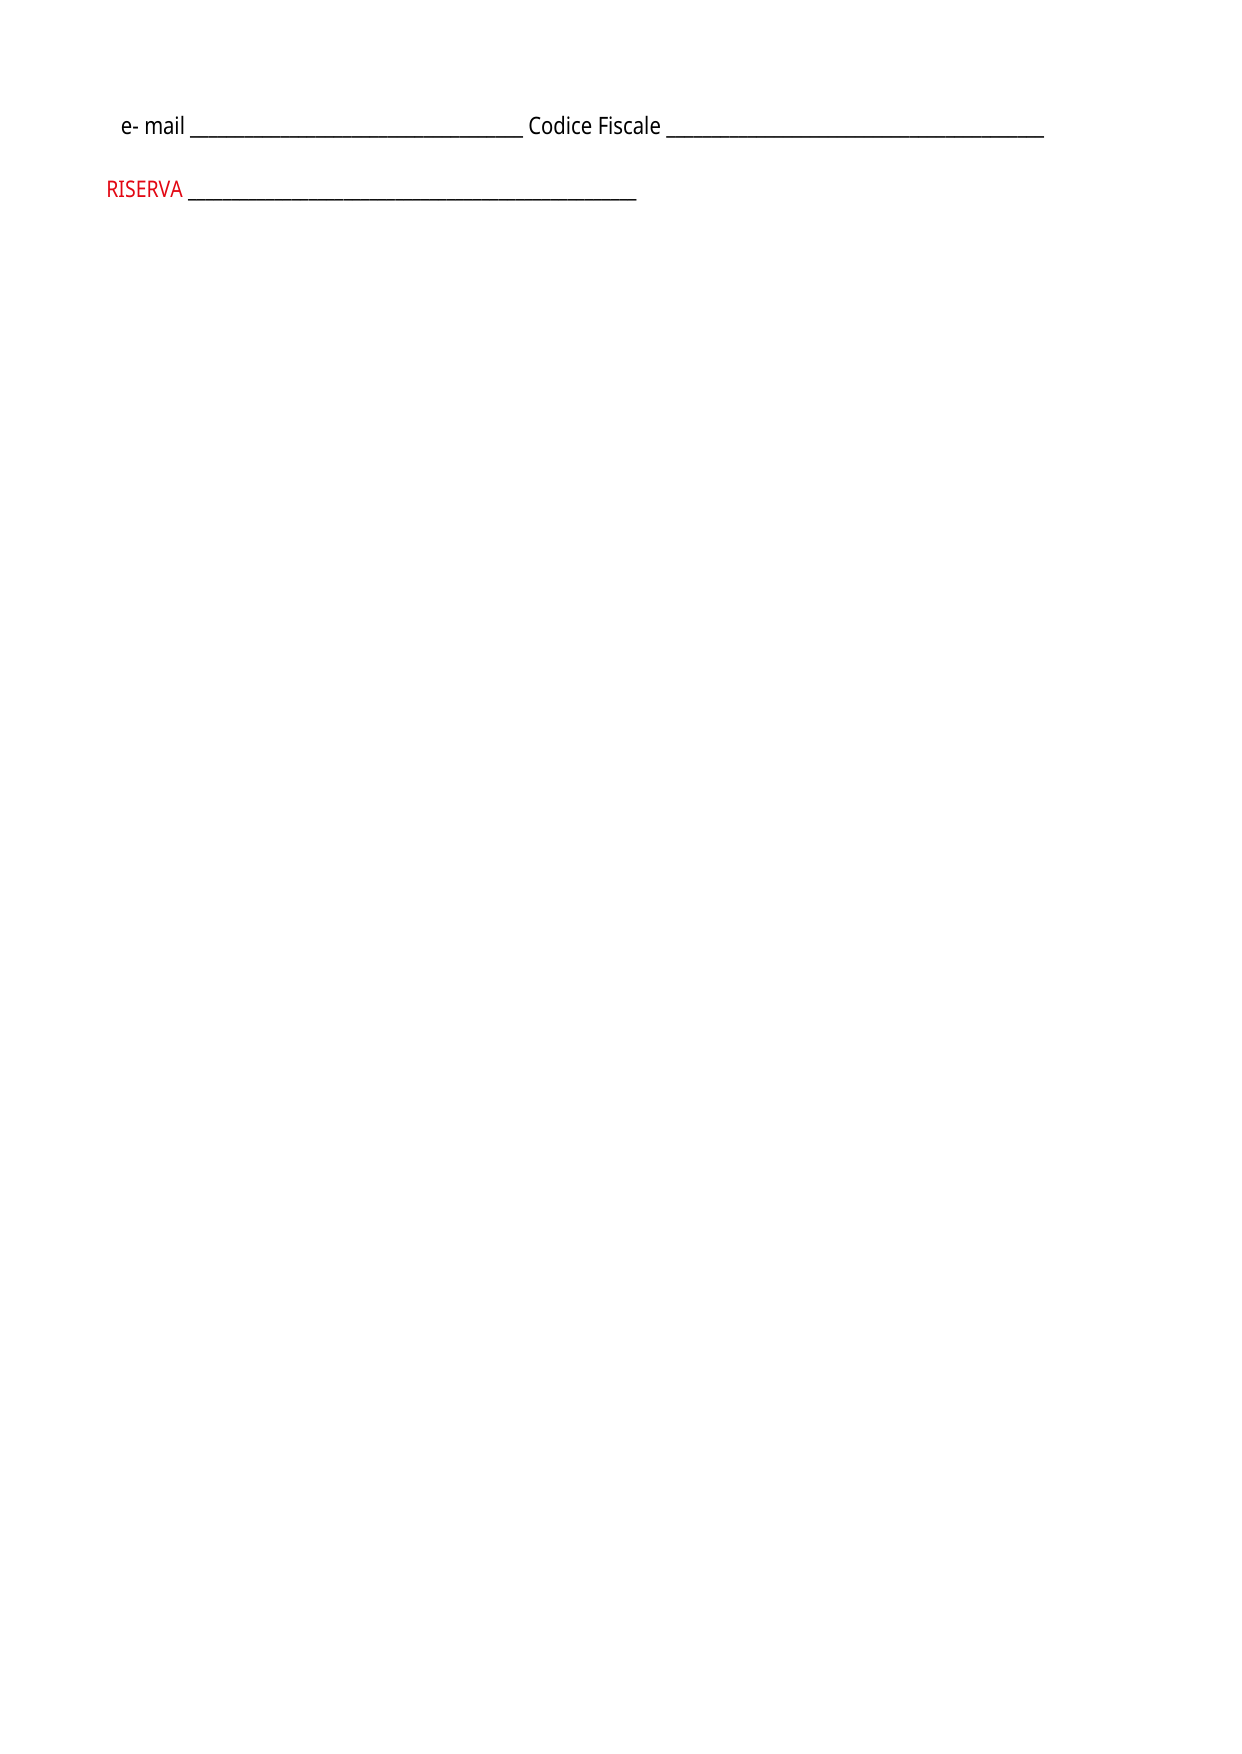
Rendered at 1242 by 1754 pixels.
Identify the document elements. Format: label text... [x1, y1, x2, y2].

text e- mail _____________________________________ Codice Fiscale __________________________________________ [121, 109, 1135, 142]
text RISERVA ____________________________________________________ [106, 173, 1135, 204]
